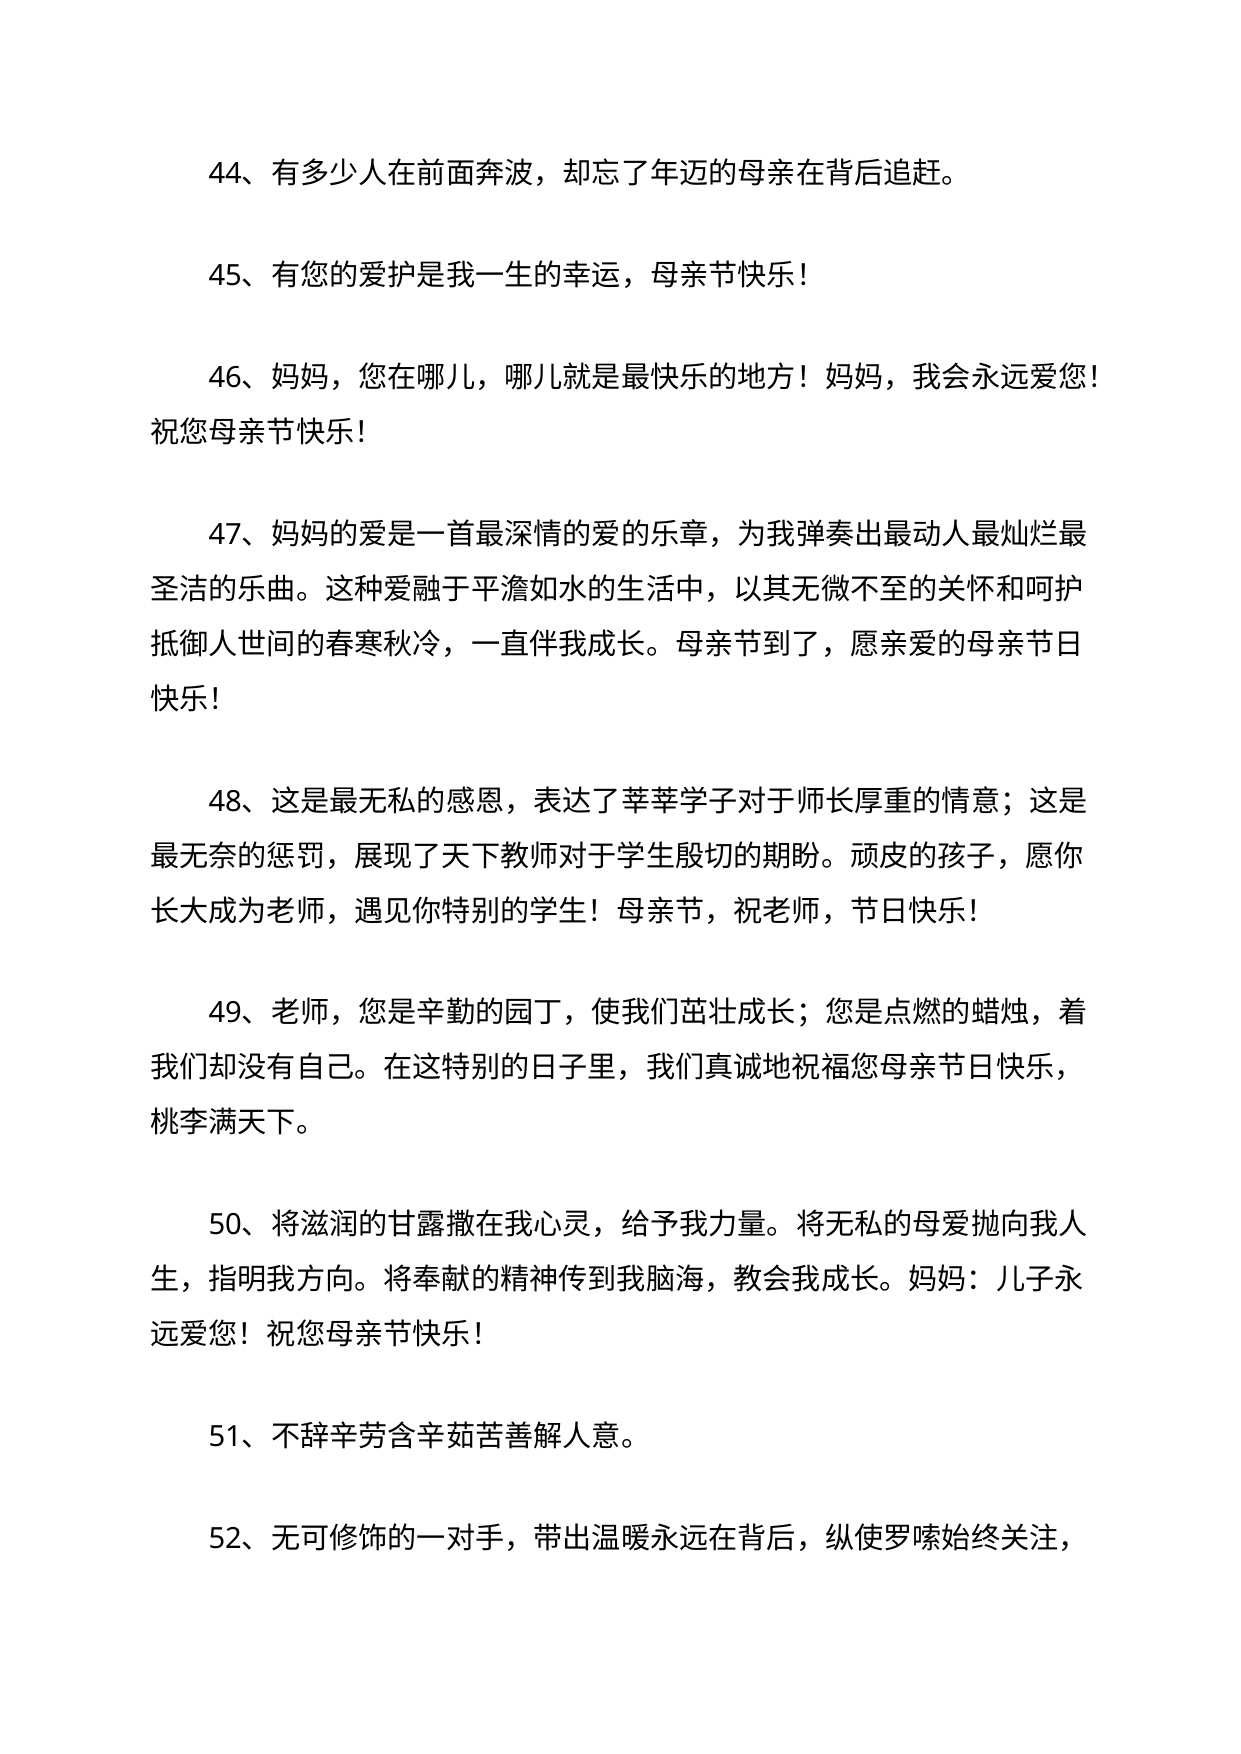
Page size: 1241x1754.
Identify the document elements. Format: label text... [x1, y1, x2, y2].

text 51、不辞辛劳含辛茹苦善解人意。 [150, 1412, 1090, 1455]
text 47、妈妈的爱是一首最深情的爱的乐章，为我弹奏出最动人最灿烂最圣洁的乐曲。这种爱融于平澹如水的生活中，以其无微不至的关怀和呵护抵御人世间的春寒秋冷，一直伴我成长。母亲节到了，愿亲爱的母亲节日快乐！ [150, 511, 1090, 718]
text 48、这是最无私的感恩，表达了莘莘学子对于师长厚重的情意；这是最无奈的惩罚，展现了天下教师对于学生殷切的期盼。顽皮的孩子，愿你长大成为老师，遇见你特别的学生！母亲节，祝老师，节日快乐！ [150, 777, 1090, 929]
text 50、将滋润的甘露撒在我心灵，给予我力量。将无私的母爱抛向我人生，指明我方向。将奉献的精神传到我脑海，教会我成长。妈妈：儿子永远爱您！祝您母亲节快乐！ [150, 1201, 1090, 1353]
text 46、妈妈，您在哪儿，哪儿就是最快乐的地方！妈妈，我会永远爱您！祝您母亲节快乐！ [150, 354, 1090, 451]
text 44、有多少人在前面奔波，却忘了年迈的母亲在背后追赶。 [150, 150, 1090, 192]
text 45、有您的爱护是我一生的幸运，母亲节快乐！ [150, 252, 1090, 294]
text 49、老师，您是辛勤的园丁，使我们茁壮成长；您是点燃的蜡烛，着我们却没有自己。在这特别的日子里，我们真诚地祝福您母亲节日快乐，桃李满天下。 [150, 989, 1090, 1141]
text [150, 1514, 1090, 1557]
